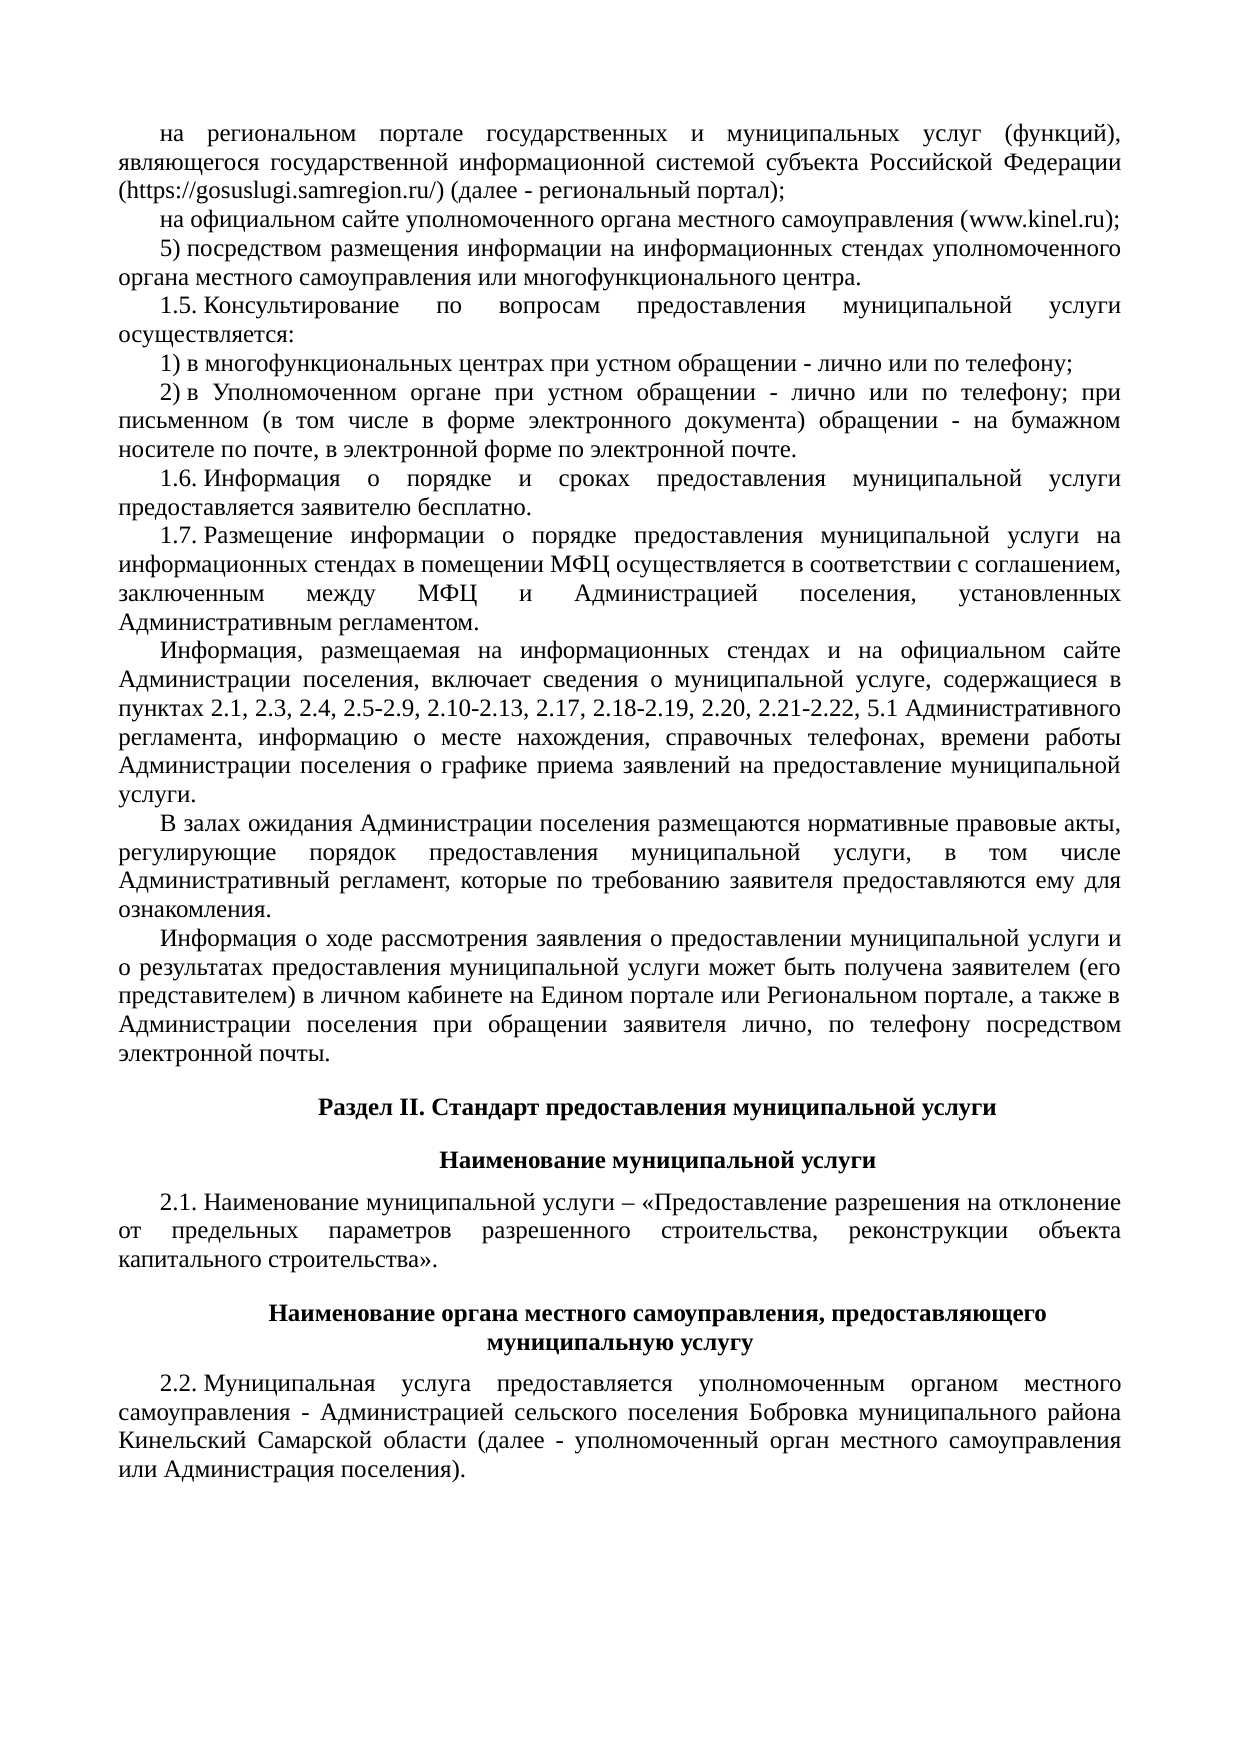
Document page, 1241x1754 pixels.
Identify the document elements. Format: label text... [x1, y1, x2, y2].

text Информация о ходе рассмотрения заявления о предоставлении муниципальной услуги и о результатах предоставления муниципальной услуги может быть получена заявителем (его представителем) в личном кабинете на Едином портале или Региональном портале, а также в Администрации поселения при обращении заявителя лично, по телефону посредством электронной почты. [118, 923, 1122, 1067]
text на региональном портале государственных и муниципальных услуг (функций), являющегося государственной информационной системой субъекта Российской Федерации (https://gosuslugi.samregion.ru/) (далее - региональный портал); [118, 118, 1122, 204]
text 1.5. Консультирование по вопросам предоставления муниципальной услуги осуществляется: [118, 291, 1122, 348]
text на официальном сайте уполномоченного органа местного самоуправления (www.kinel.ru); [118, 204, 1122, 233]
text Наименование органа местного самоуправления, предоставляющего муниципальную услугу [118, 1298, 1122, 1356]
text 1) в многофункциональных центрах при устном обращении - лично или по телефону; [118, 348, 1122, 377]
text 2) в Уполномоченном органе при устном обращении - лично или по телефону; при письменном (в том числе в форме электронного документа) обращении - на бумажном носителе по почте, в электронной форме по электронной почте. [118, 377, 1122, 463]
text В залах ожидания Администрации поселения размещаются нормативные правовые акты, регулирующие порядок предоставления муниципальной услуги, в том числе Административный регламент, которые по требованию заявителя предоставляются ему для ознакомления. [118, 808, 1122, 923]
text 5) посредством размещения информации на информационных стендах уполномоченного органа местного самоуправления или многофункционального центра. [118, 233, 1122, 291]
text Информация, размещаемая на информационных стендах и на официальном сайте Администрации поселения, включает сведения о муниципальной услуге, содержащиеся в пунктах 2.1, 2.3, 2.4, 2.5-2.9, 2.10-2.13, 2.17, 2.18-2.19, 2.20, 2.21-2.22, 5.1 Административного регламента, информацию о месте нахождения, справочных телефонах, времени работы Администрации поселения о графике приема заявлений на предоставление муниципальной услуги. [118, 636, 1122, 808]
text Раздел II. Стандарт предоставления муниципальной услуги [118, 1092, 1122, 1121]
text Наименование муниципальной услуги [118, 1146, 1122, 1174]
text 1.7. Размещение информации о порядке предоставления муниципальной услуги на информационных стендах в помещении МФЦ осуществляется в соответствии с соглашением, заключенным между МФЦ и Администрацией поселения, установленных Административным регламентом. [118, 521, 1122, 636]
text 2.1. Наименование муниципальной услуги – «Предоставление разрешения на отклонение от предельных параметров разрешенного строительства, реконструкции объекта капитального строительства». [118, 1187, 1122, 1273]
text 1.6. Информация о порядке и сроках предоставления муниципальной услуги предоставляется заявителю бесплатно. [118, 463, 1122, 521]
text 2.2. Муниципальная услуга предоставляется уполномоченным органом местного самоуправления - Администрацией сельского поселения Бобровка муниципального района Кинельский Самарской области (далее - уполномоченный орган местного самоуправления или Администрация поселения). [118, 1368, 1122, 1483]
